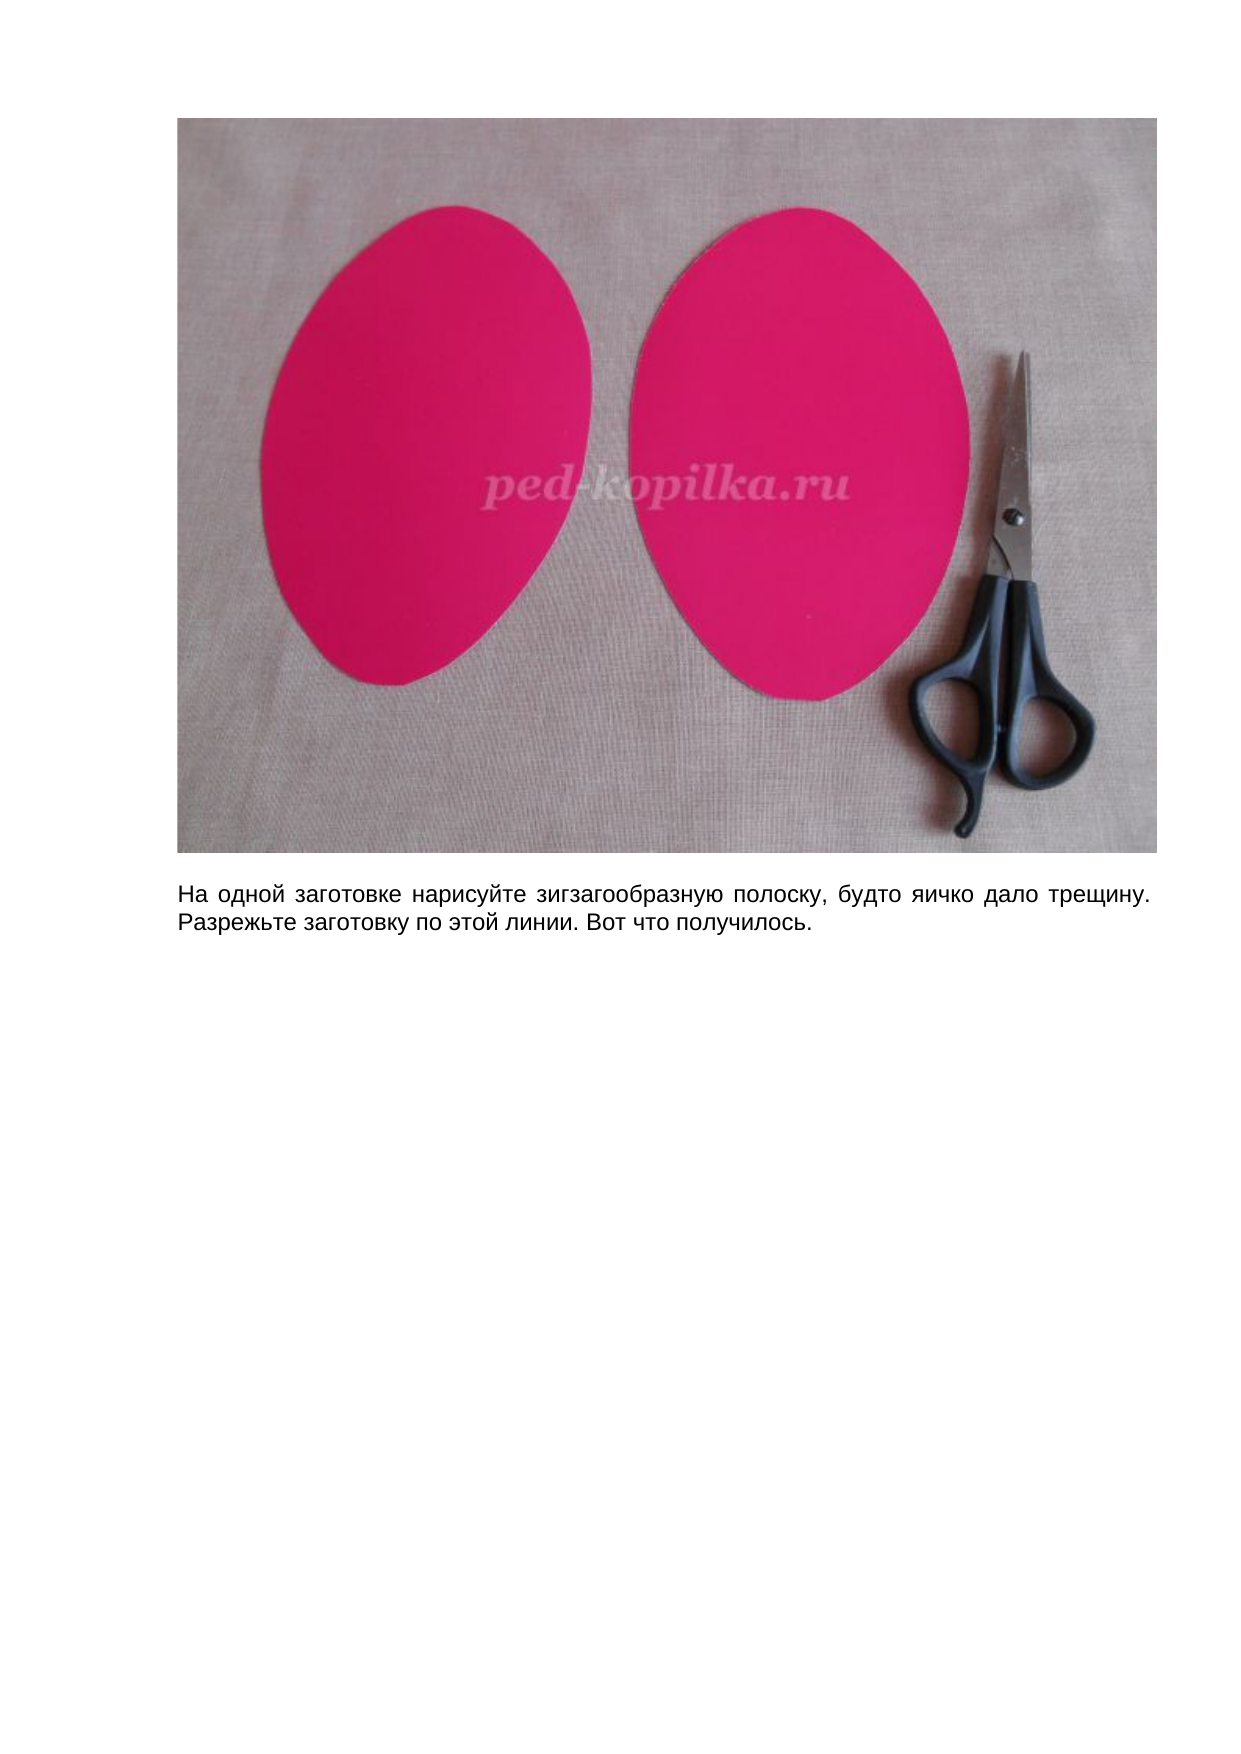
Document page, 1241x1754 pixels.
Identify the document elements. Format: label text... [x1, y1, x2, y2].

text На одной заготовке нарисуйте зигзагообразную полоску, будто яичко дало трещину. Разрежьте заготовку по этой линии. Вот что получилось. [177, 853, 1152, 935]
picture [177, 118, 1157, 853]
